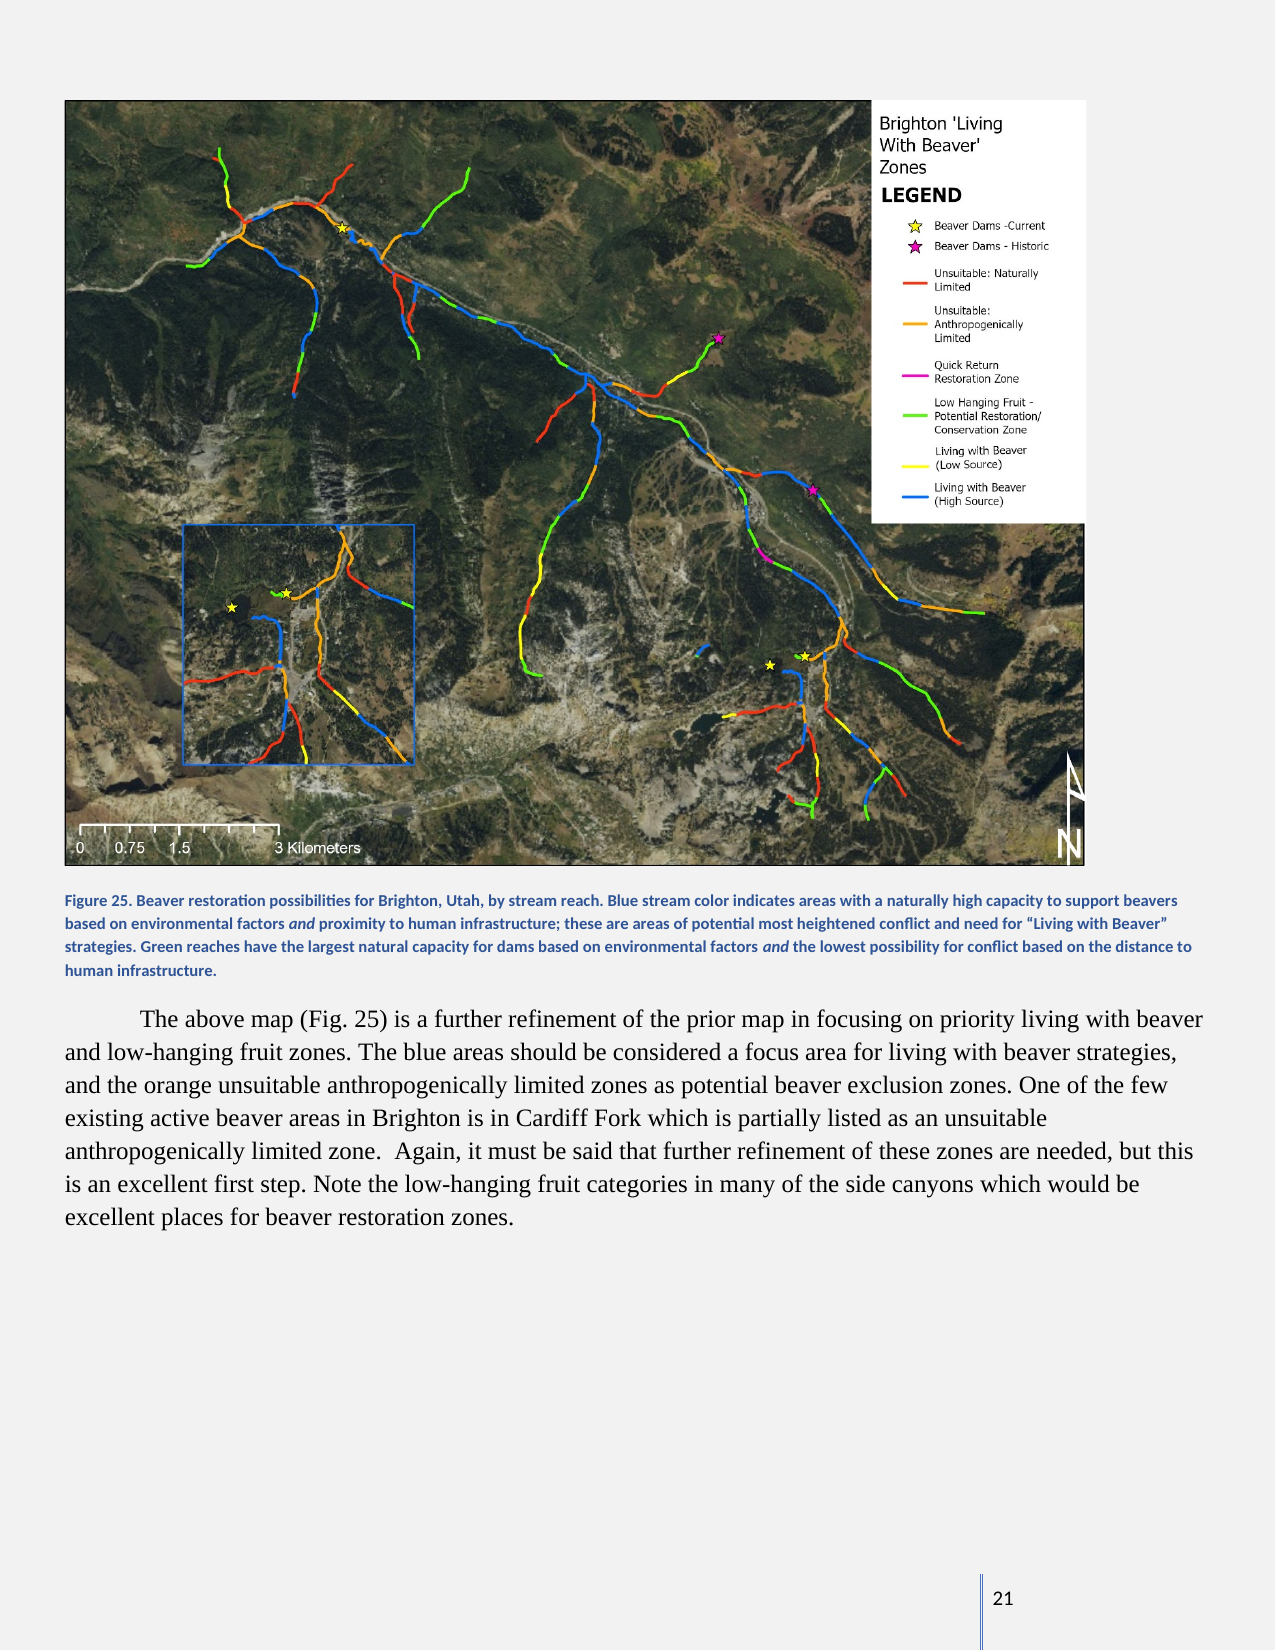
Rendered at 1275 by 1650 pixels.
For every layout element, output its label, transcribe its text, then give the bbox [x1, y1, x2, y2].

text The above map (Fig. 25) is a further refinement of the prior map in focusing on priority living with beaver and low-hanging fruit zones. The blue areas should be considered a focus area for living with beaver strategies, and the orange unsuitable anthropogenically limited zones as potential beaver exclusion zones. One of the few existing active beaver areas in Brighton is in Cardiff Fork which is partially listed as an unsuitable anthropogenically limited zone. Again, it must be said that further refinement of these zones are needed, but this is an excellent first step. Note the low-hanging fruit categories in many of the side canyons which would be excellent places for beaver restoration zones. [64, 1004, 1210, 1231]
picture [64, 100, 1087, 866]
